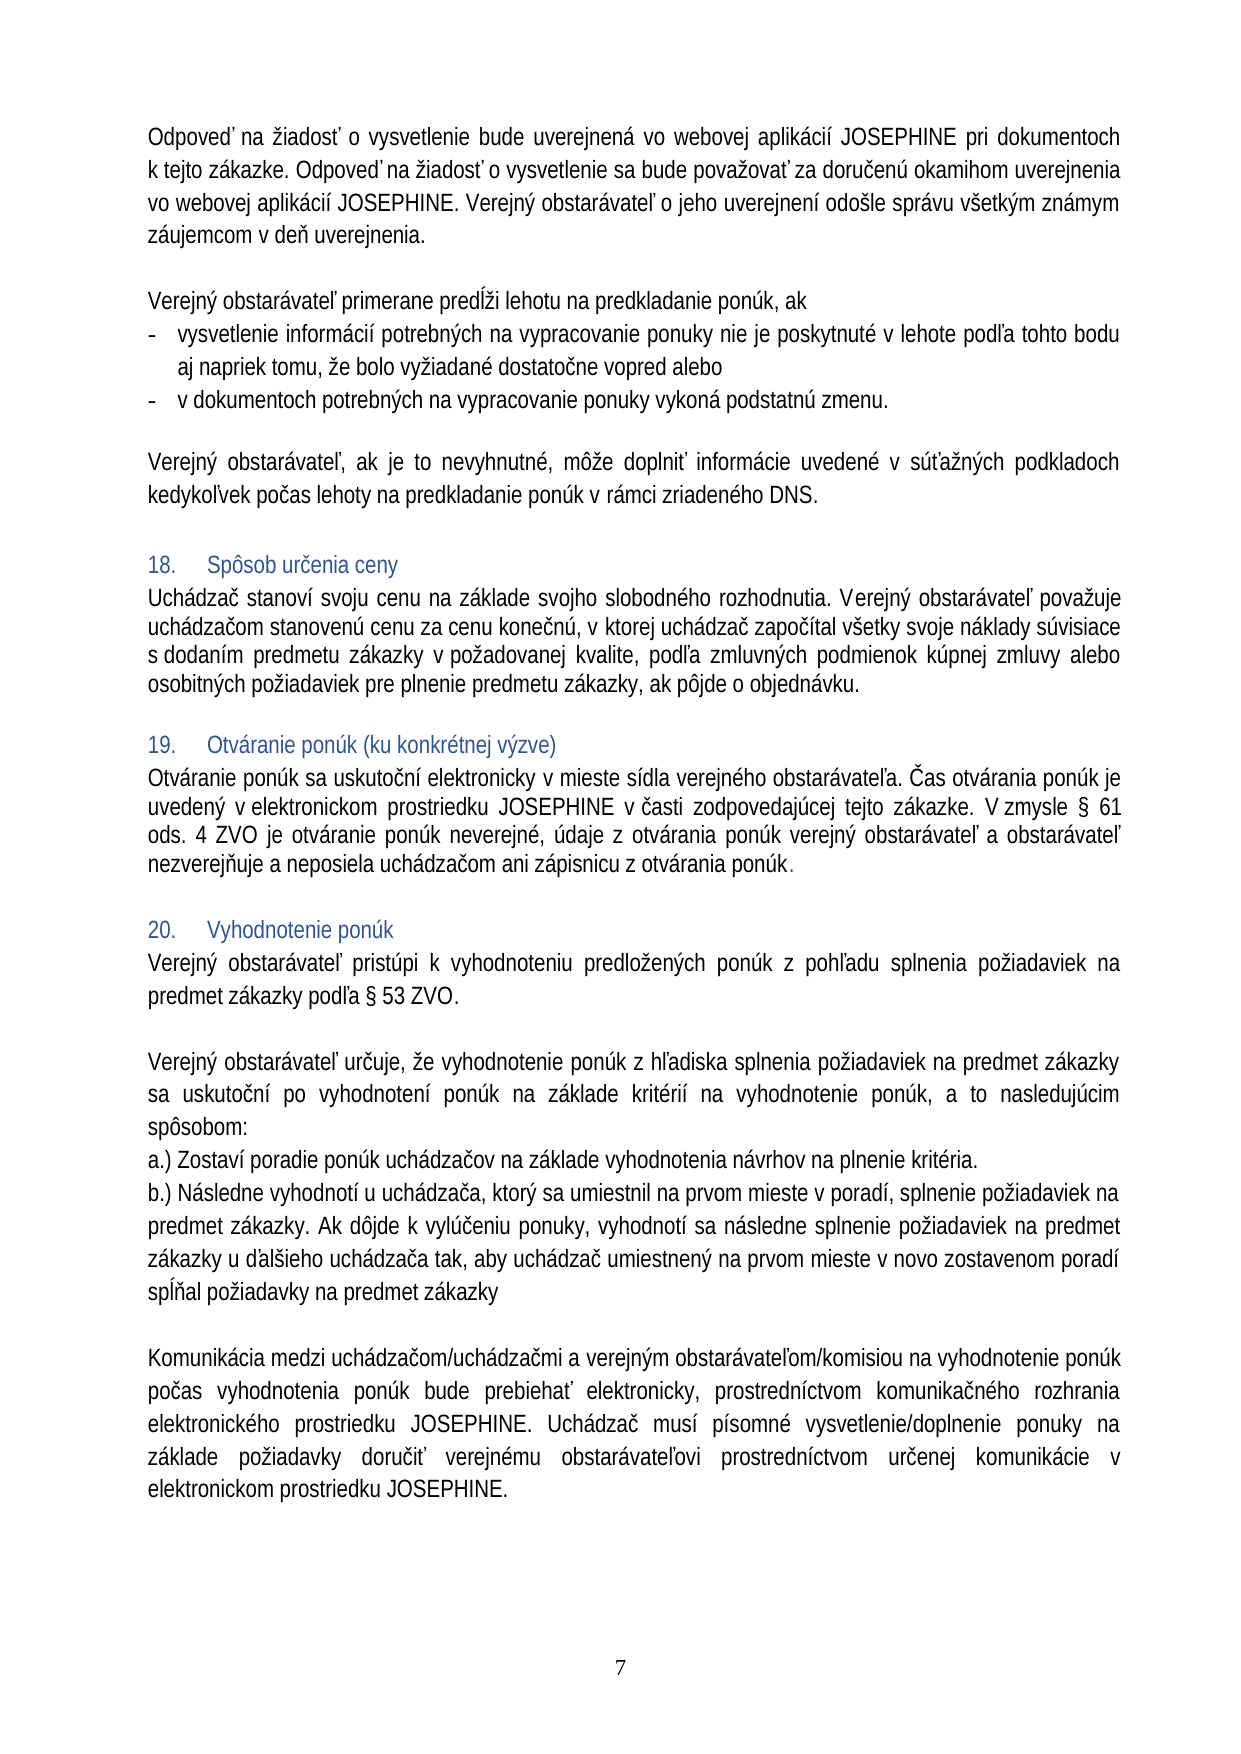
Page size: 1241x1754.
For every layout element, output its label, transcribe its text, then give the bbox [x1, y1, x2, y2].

text a.) Zostaví poradie ponúk uchádzačov na základe vyhodnotenia návrhov na plnenie kritéria. [148, 1145, 1122, 1174]
list Verejný obstarávateľ pristúpi k vyhodnoteniu predložených ponúk z pohľadu splnenia požiadaviek na predmet zákazky podľa § 53 ZVO. [148, 948, 1122, 1009]
text Verejný obstarávateľ, ak je to nevyhnutné, môže doplniť informácie uvedené v súťažných podkladoch kedykoľvek počas lehoty na predkladanie ponúk v rámci zriadeného DNS. [148, 447, 1122, 509]
text Verejný obstarávateľ určuje, že vyhodnotenie ponúk z hľadiska splnenia požiadaviek na predmet zákazky sa uskutoční po vyhodnotení ponúk na základe kritérií na vyhodnotenie ponúk, a to nasledujúcim spôsobom: [148, 1047, 1122, 1141]
list Komunikácia medzi uchádzačom/uchádzačmi a verejným obstarávateľom/komisiou na vyhodnotenie ponúk počas vyhodnotenia ponúk bude prebiehať elektronicky, prostredníctvom komunikačného rozhrania elektronického prostriedku JOSEPHINE. Uchádzač musí písomné vysvetlenie/doplnenie ponuky na základe požiadavky doručiť verejnému obstarávateľovi prostredníctvom určenej komunikácie v elektronickom prostriedku JOSEPHINE. [148, 1343, 1122, 1503]
list Otváranie ponúk sa uskutoční elektronicky v mieste sídla verejného obstarávateľa. Čas otvárania ponúk je uvedený v elektronickom prostriedku JOSEPHINE v časti zodpovedajúcej tejto zákazke. V zmysle § 61 ods. 4 ZVO je otváranie ponúk neverejné, údaje z otvárania ponúk verejný obstarávateľ a obstarávateľ nezverejňuje a neposiela uchádzačom ani zápisnicu z otvárania ponúk. [148, 763, 1122, 878]
list v dokumentoch potrebných na vypracovanie ponuky vykoná podstatnú zmenu. [148, 385, 1122, 414]
text Odpoveď na žiadosť o vysvetlenie bude uverejnená vo webovej aplikácií JOSEPHINE pri dokumentoch k tejto zákazke. Odpoveď na žiadosť o vysvetlenie sa bude považovať za doručenú okamihom uverejnenia vo webovej aplikácií JOSEPHINE. Verejný obstarávateľ o jeho uverejnení odošle správu všetkým známym záujemcom v deň uverejnenia. [148, 122, 1122, 249]
subtitle Vyhodnotenie ponúk [148, 915, 1122, 943]
subtitle Otváranie ponúk (ku konkrétnej výzve) [148, 730, 1122, 759]
list vysvetlenie informácií potrebných na vypracovanie ponuky nie je poskytnuté v lehote podľa tohto bodu aj napriek tomu, že bolo vyžiadané dostatočne vopred alebo [148, 319, 1122, 381]
text Uchádzač stanoví svoju cenu na základe svojho slobodného rozhodnutia. Verejný obstarávateľ považuje uchádzačom stanovenú cenu za cenu konečnú, v ktorej uchádzač započítal všetky svoje náklady súvisiace s dodaním predmetu zákazky v požadovanej kvalite, podľa zmluvných podmienok kúpnej zmluvy alebo osobitných požiadaviek pre plnenie predmetu zákazky, ak pôjde o objednávku. [148, 583, 1122, 697]
list b.) Následne vyhodnotí u uchádzača, ktorý sa umiestnil na prvom mieste v poradí, splnenie požiadaviek na predmet zákazky. Ak dôjde k vylúčeniu ponuky, vyhodnotí sa následne splnenie požiadaviek na predmet zákazky u ďalšieho uchádzača tak, aby uchádzač umiestnený na prvom mieste v novo zostavenom poradí spĺňal požiadavky na predmet zákazky [148, 1178, 1122, 1306]
text Verejný obstarávateľ primerane predĺži lehotu na predkladanie ponúk, ak [148, 286, 1122, 315]
subtitle Spôsob určenia ceny [148, 550, 1122, 579]
